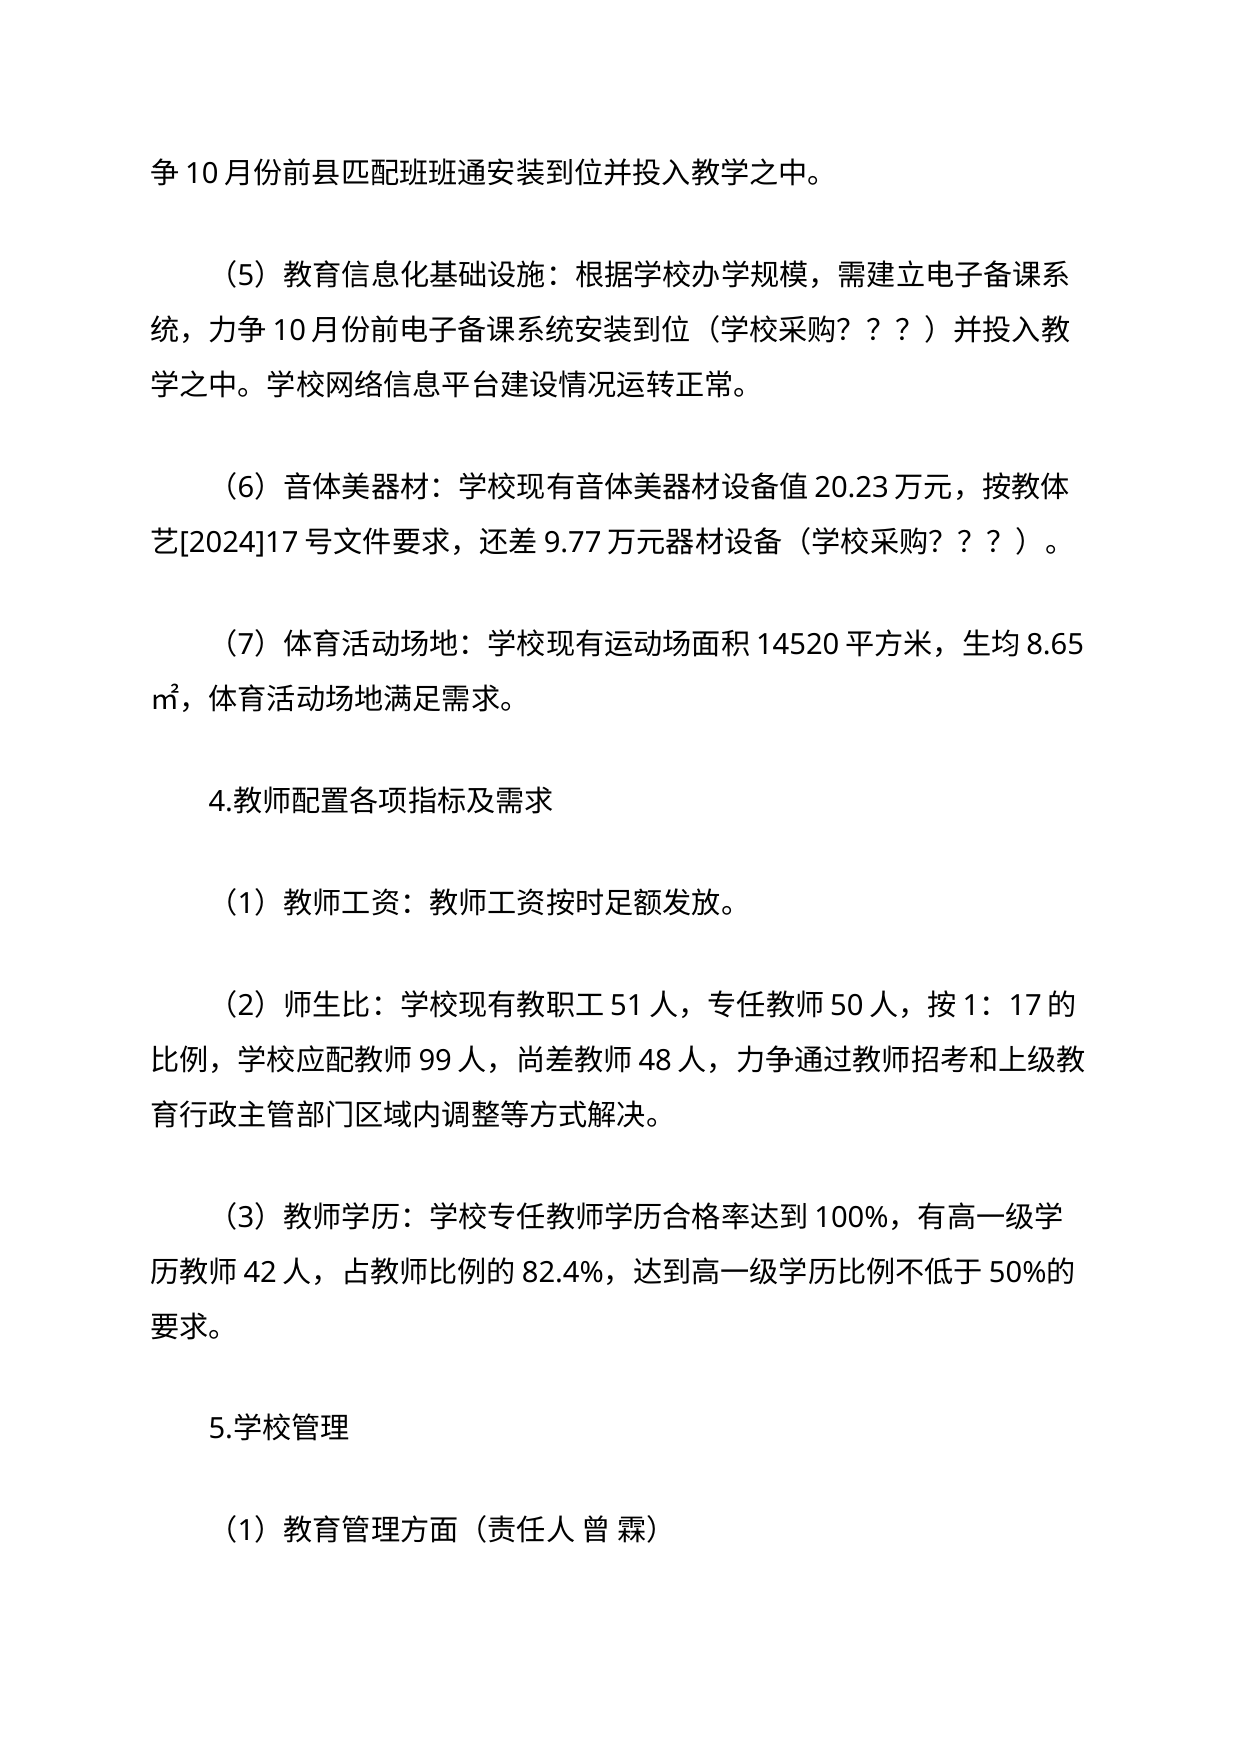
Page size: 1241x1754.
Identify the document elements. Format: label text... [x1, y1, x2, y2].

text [150, 150, 1090, 192]
text （6）音体美器材：学校现有音体美器材设备值20.23万元，按教体艺[2024]17号文件要求，还差9.77万元器材设备（学校采购？？？）。 [150, 464, 1090, 561]
text （5）教育信息化基础设施：根据学校办学规模，需建立电子备课系统，力争10月份前电子备课系统安装到位（学校采购？？？）并投入教学之中。学校网络信息平台建设情况运转正常。 [150, 252, 1090, 404]
text （7）体育活动场地：学校现有运动场面积14520平方米，生均8.65㎡，体育活动场地满足需求。 [150, 621, 1090, 718]
text 5.学校管理 [150, 1405, 1090, 1447]
text （1）教师工资：教师工资按时足额发放。 [150, 879, 1090, 922]
text （2）师生比：学校现有教职工51人，专任教师50人，按1：17的比例，学校应配教师99人，尚差教师48人，力争通过教师招考和上级教育行政主管部门区域内调整等方式解决。 [150, 981, 1090, 1134]
text （1）教育管理方面（责任人 曾 霖） [150, 1507, 1090, 1549]
text （3）教师学历：学校专任教师学历合格率达到100%，有高一级学历教师42人，占教师比例的82.4%，达到高一级学历比例不低于50%的要求。 [150, 1193, 1090, 1346]
text 4.教师配置各项指标及需求 [150, 777, 1090, 820]
